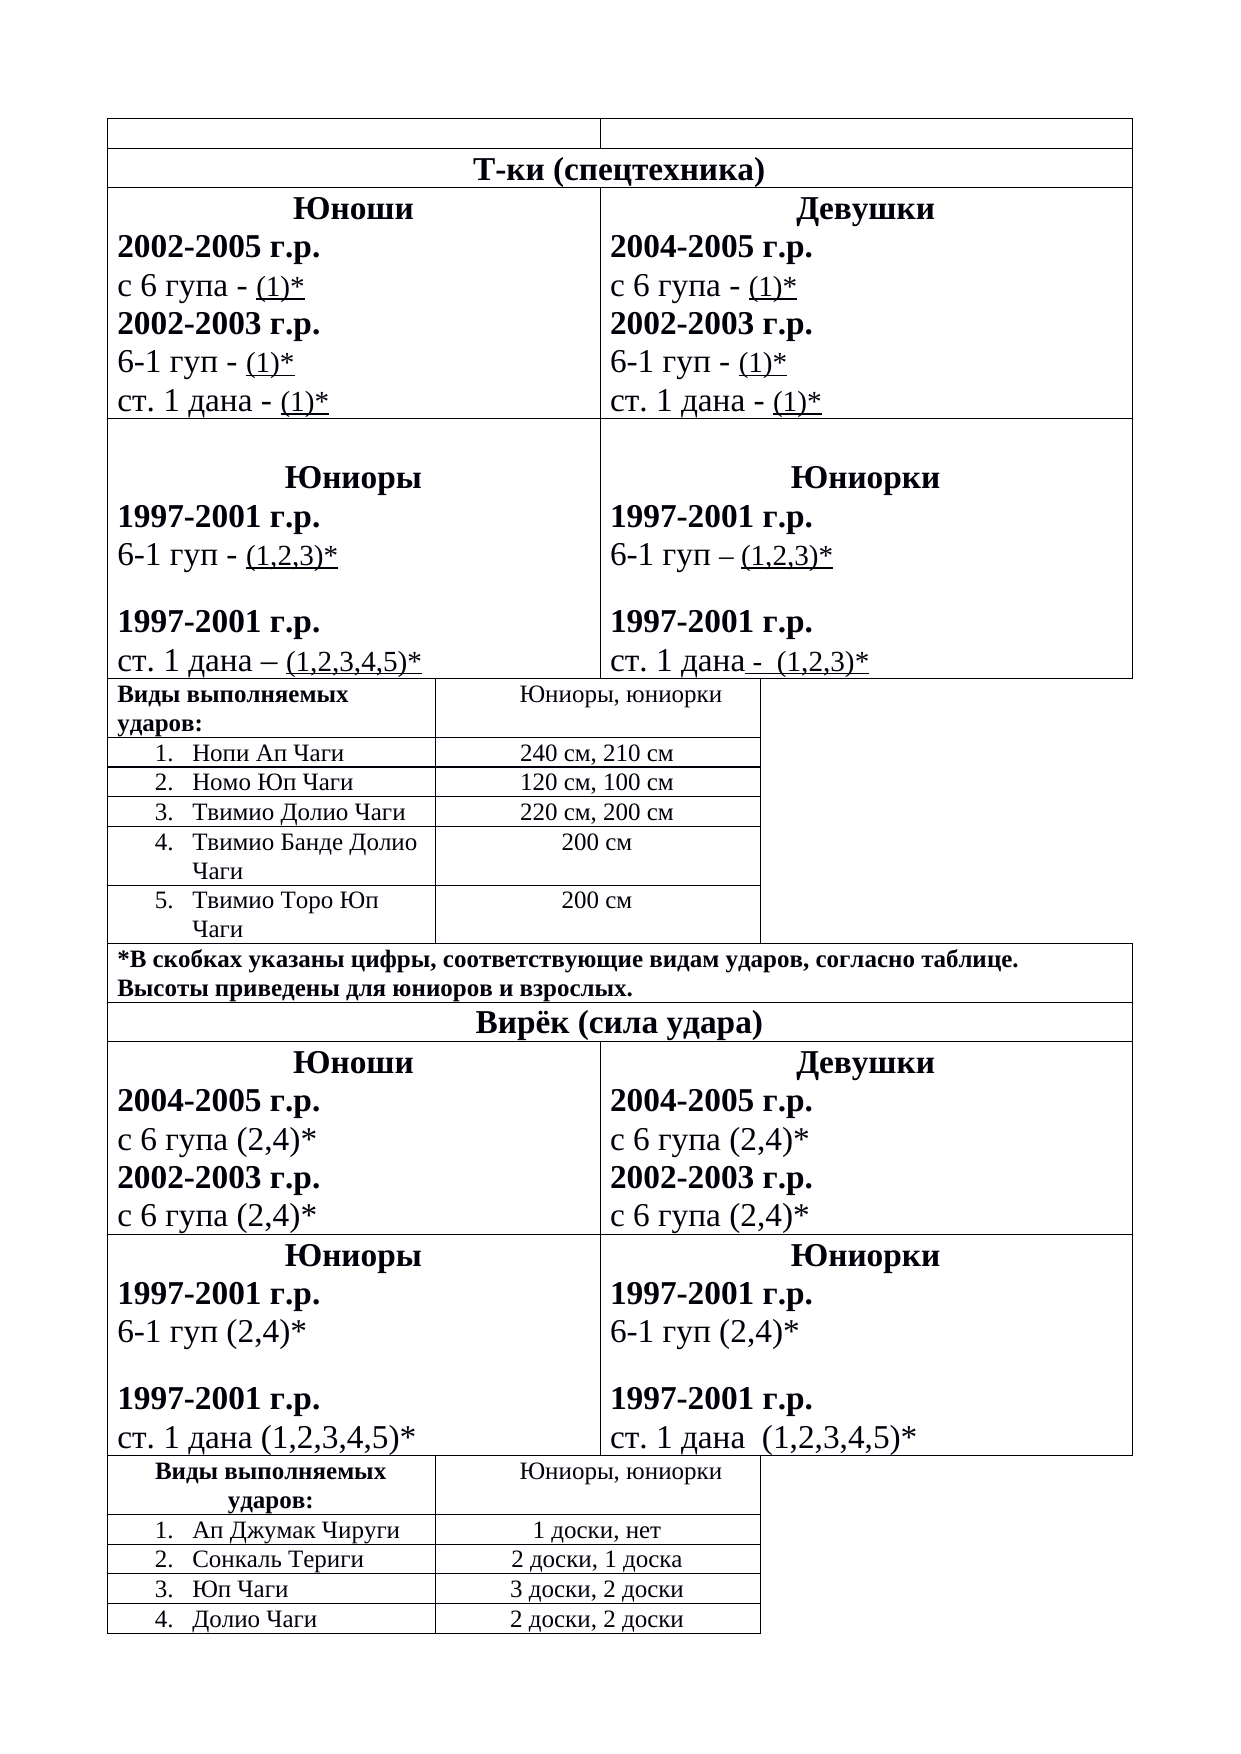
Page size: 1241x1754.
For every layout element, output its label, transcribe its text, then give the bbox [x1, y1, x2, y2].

table_cell Юноши 2004-2005 г.р. c 6 гупа (2,4)* 2002-2003 г.р. с 6 гупа (2,4)* [108, 1042, 600, 1234]
table_cell Юниорки 1997-2001 г.р. 6-1 гуп (2,4)* 1997-2001 г.р. ст. 1 дана (1,2,3,4,5)* [601, 1235, 1132, 1455]
table_cell 220 см, 200 см [436, 797, 760, 826]
table_cell *В скобках указаны цифры, соответствующие видам ударов, согласно таблице. Высоты приведены для юниоров и взрослых. [108, 944, 1132, 1002]
table_cell Юниорки 1997-2001 г.р. 6-1 гуп – (1,2,3)* 1997-2001 г.р. ст. 1 дана - (1,2,3)* [601, 419, 1132, 678]
table_cell 1 доски, нет [436, 1515, 760, 1543]
table_cell Вирёк (сила удара) [108, 1003, 1132, 1041]
table_cell Юп Чаги [108, 1574, 435, 1603]
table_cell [601, 119, 1132, 148]
table_cell Юниоры, юниорки [436, 679, 760, 737]
table_cell 3 доски, 2 доски [436, 1574, 760, 1603]
table_cell 200 см [436, 886, 760, 943]
table_cell Юниоры 1997-2001 г.р. 6-1 гуп - (1,2,3)* 1997-2001 г.р. ст. 1 дана – (1,2,3,4,5)* [108, 419, 600, 678]
table_cell Т-ки (спецтехника) [108, 149, 1132, 187]
table_cell 2 доски, 1 доска [436, 1545, 760, 1573]
table_cell Твимио Торо Юп Чаги [108, 886, 435, 943]
table_cell Твимио Банде Долио Чаги [108, 827, 435, 884]
table_cell Девушки 2004-2005 г.р. с 6 гупа (2,4)* 2002-2003 г.р. с 6 гупа (2,4)* [601, 1042, 1132, 1234]
table_cell Виды выполняемых ударов: [108, 1456, 435, 1514]
table_cell Юноши 2002-2005 г.р. с 6 гупа - (1)* 2002-2003 г.р. 6-1 гуп - (1)* ст. 1 дана - (1)* [108, 188, 600, 418]
table_cell Номо Юп Чаги [108, 768, 435, 796]
table_cell Долио Чаги [108, 1604, 435, 1633]
table_cell Виды выполняемых ударов: [108, 679, 435, 737]
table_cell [108, 119, 600, 148]
table_cell Ап Джумак Чируги [108, 1515, 435, 1543]
table_cell 240 см, 210 см [436, 738, 760, 766]
table_cell Юниоры 1997-2001 г.р. 6-1 гуп (2,4)* 1997-2001 г.р. ст. 1 дана (1,2,3,4,5)* [108, 1235, 600, 1455]
table_cell 120 см, 100 см [436, 768, 760, 796]
table_cell Юниоры, юниорки [436, 1456, 760, 1514]
table_cell Девушки 2004-2005 г.р. с 6 гупа - (1)* 2002-2003 г.р. 6-1 гуп - (1)* ст. 1 дана - (1)* [601, 188, 1132, 418]
table_cell 200 см [436, 827, 760, 884]
table_cell 2 доски, 2 доски [436, 1604, 760, 1633]
table_cell Сонкаль Териги [108, 1545, 435, 1573]
table_cell Нопи Ап Чаги [108, 738, 435, 766]
table_cell Твимио Долио Чаги [108, 797, 435, 826]
